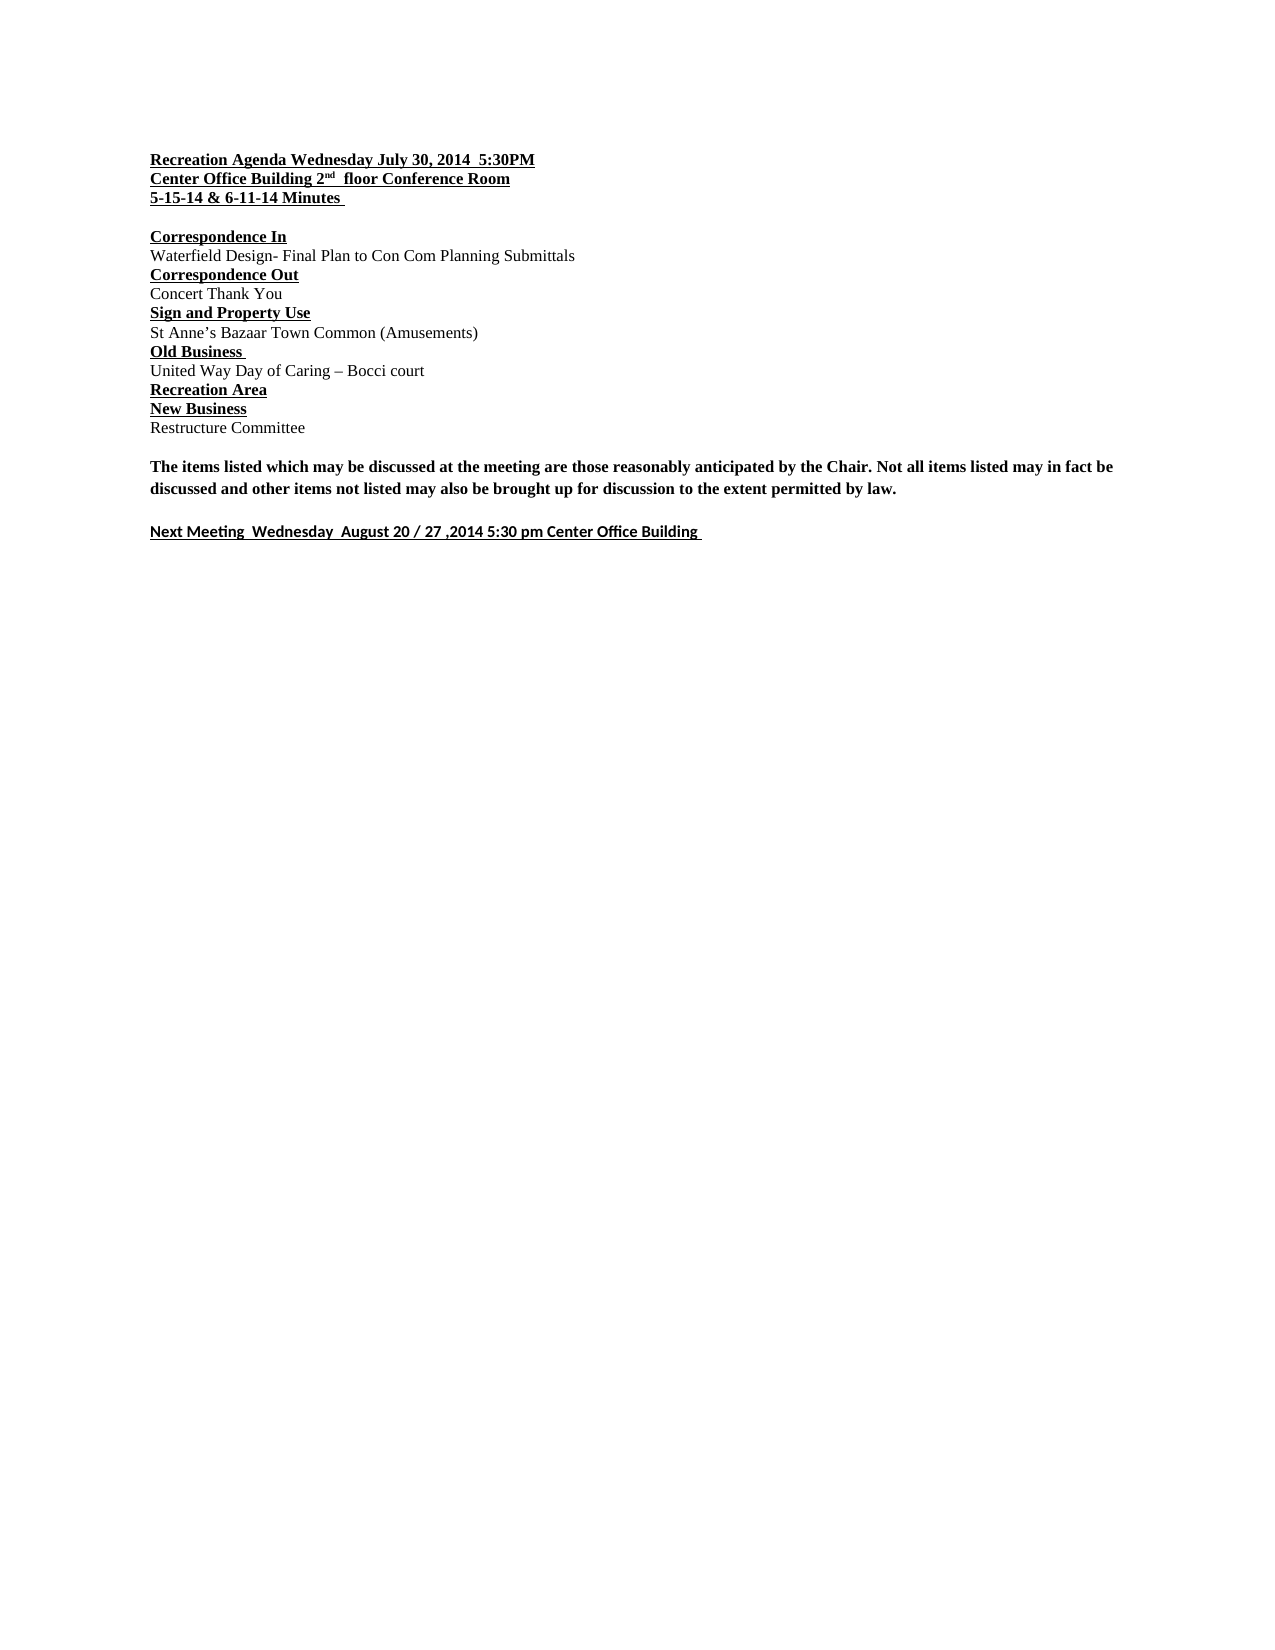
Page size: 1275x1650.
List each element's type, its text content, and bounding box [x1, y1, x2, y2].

text Restructure Committee [150, 418, 1125, 437]
text Correspondence In [150, 227, 1125, 246]
text United Way Day of Caring – Bocci court [150, 361, 1125, 380]
text St Anne’s Bazaar Town Common (Amusements) [150, 322, 1125, 342]
text Next Meeting Wednesday August 20 / 27 ,2014 5:30 pm Center Office Building [150, 521, 1125, 542]
text Waterfield Design- Final Plan to Con Com Planning Submittals [150, 246, 1125, 265]
text Concert Thank You [150, 284, 1125, 303]
text Old Business [150, 342, 1125, 361]
text Sign and Property Use [150, 303, 1125, 322]
text Recreation Area [150, 380, 1125, 399]
text Correspondence Out [150, 265, 1125, 284]
text New Business [150, 399, 1125, 418]
text 5-15-14 & 6-11-14 Minutes [150, 188, 1125, 207]
text Center Office Building 2nd floor Conference Room [150, 169, 1125, 188]
text Recreation Agenda Wednesday July 30, 2014 5:30PM [150, 150, 1125, 169]
text The items listed which may be discussed at the meeting are those reasonably anticipated by the Chair. Not all items listed may in fact be discussed and other items not listed may also be brought up for discussion to the extent permitted by law. [150, 457, 1125, 498]
